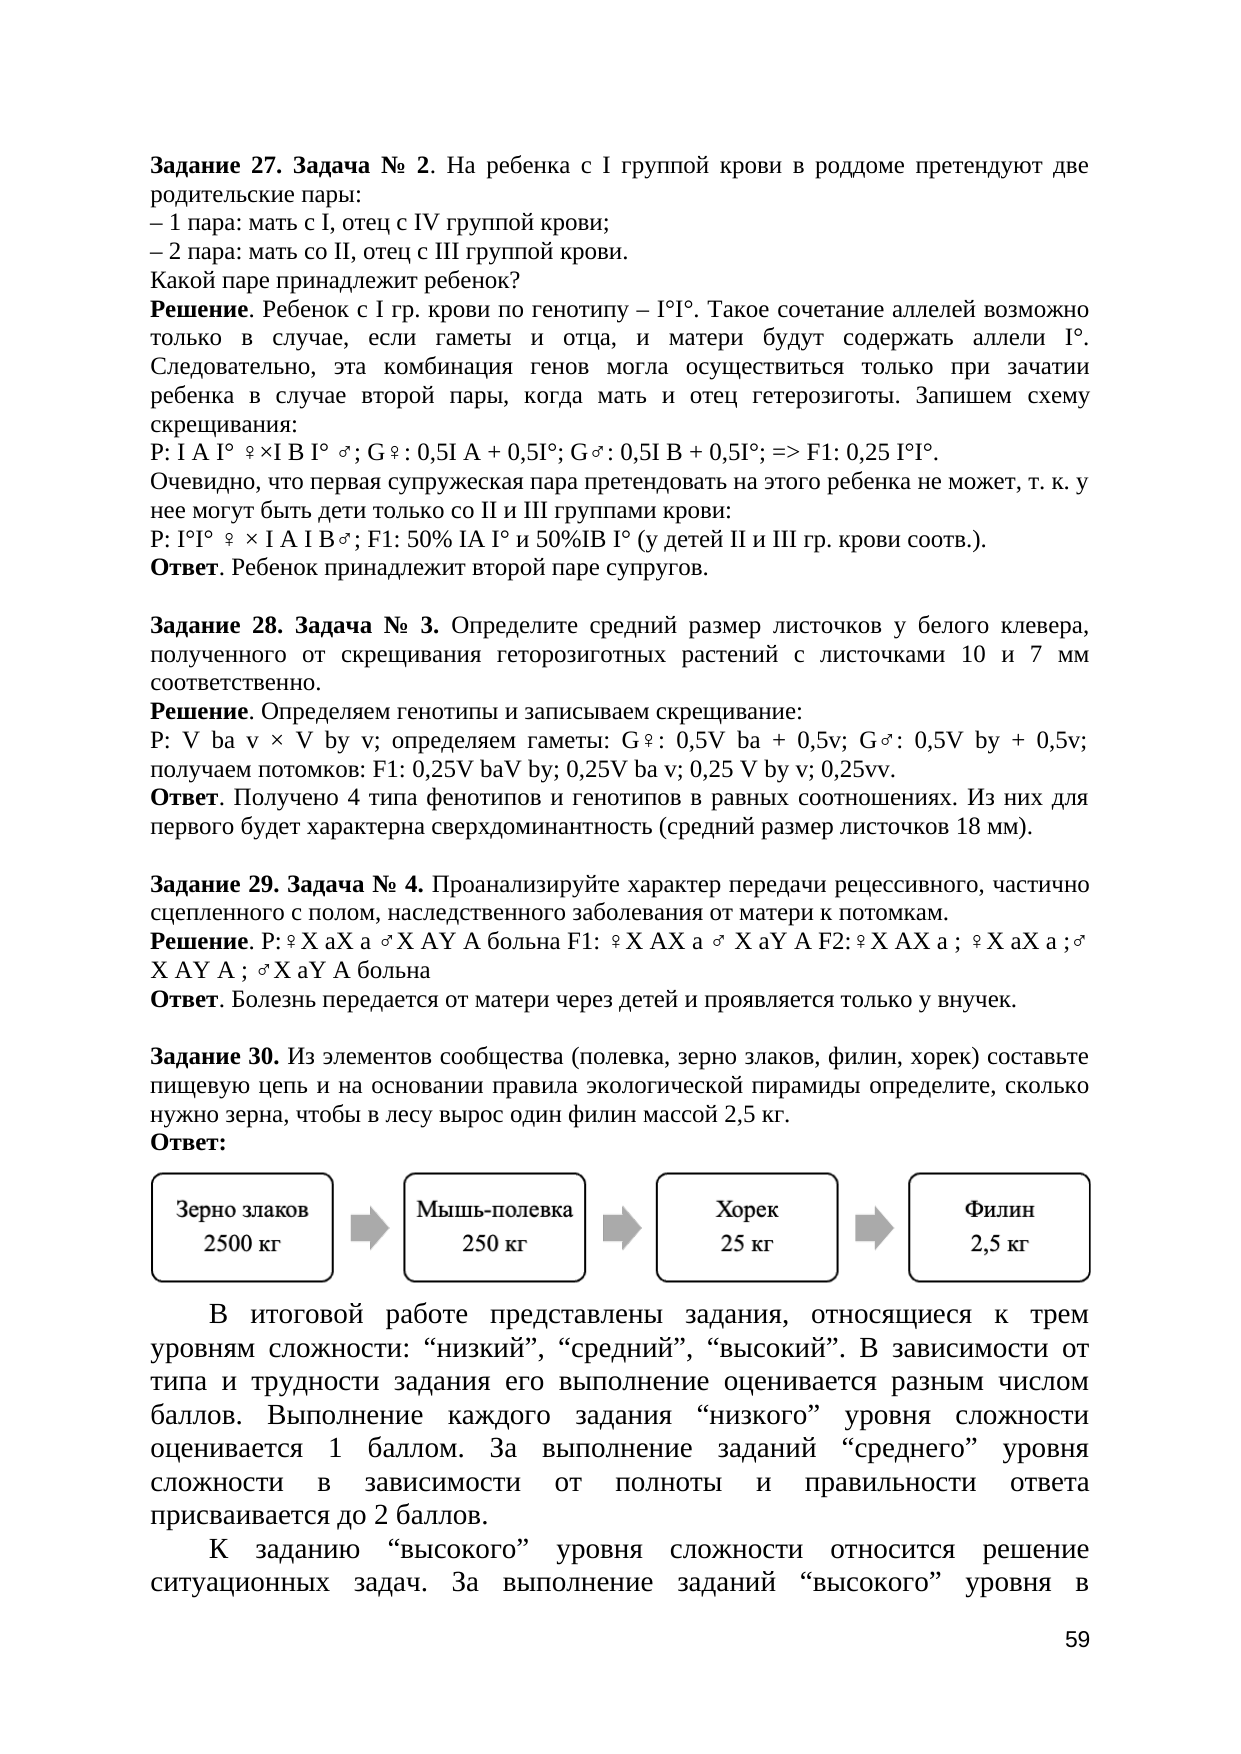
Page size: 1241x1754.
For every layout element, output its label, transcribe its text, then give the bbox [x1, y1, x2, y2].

text Задание 30. Из элементов сообщества (полевка, зерно злаков, филин, хорек) составьте пищевую цепь и на основании правила экологической пирамиды определите, сколько нужно зерна, чтобы в лесу вырос один филин массой 2,5 кг. [150, 1041, 1090, 1127]
text Р: V ba v × V by v; определяем гаметы: G♀: 0,5V ba + 0,5v; G♂: 0,5V bу + 0,5v; получаем потомков: F1: 0,25V baV by; 0,25V ba v; 0,25 V by v; 0,25vv. [150, 725, 1090, 782]
text Очевидно, что первая супружеская пара претендовать на этого ребенка не может, т. к. у нее могут быть дети только со II и III группами крови: [150, 466, 1090, 524]
text – 2 пара: мать со II, отец с III группой крови. [150, 236, 1090, 265]
text Ответ: [150, 1127, 1090, 1156]
text – 1 пара: мать с I, отец с IV группой крови; [150, 207, 1090, 236]
text Р: I°I° ♀ × I A I B♂; F1: 50% IA I° и 50%IB I° (у детей II и III гр. крови соотв.). [150, 524, 1090, 552]
text Задание 28. Задача № 3. Определите средний размер листочков у белого клевера, полученного от скрещивания геторозиготных растений с листочками 10 и 7 мм соответственно. [150, 610, 1090, 696]
text Решение. Ребенок с I гр. крови по генотипу – I°I°. Такое сочетание аллелей возможно только в случае, если гаметы и отца, и матери будут содержать аллели I°. Следовательно, эта комбинация генов могла осуществиться только при зачатии ребенка в случае второй пары, когда мать и отец гетерозиготы. Запишем схему скрещивания: [150, 294, 1090, 437]
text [150, 1531, 1090, 1598]
text Задание 27. Задача № 2. На ребенка с I группой крови в роддоме претендуют две родительские пары: [150, 150, 1090, 207]
text Р: I A I° ♀×I B I° ♂; G♀: 0,5I A + 0,5I°; G♂: 0,5I B + 0,5I°; => F1: 0,25 I°I°. [150, 437, 1090, 466]
text В итоговой работе представлены задания, относящиеся к трем уровням сложности: “низкий”, “средний”, “высокий”. В зависимости от типа и трудности задания его выполнение оценивается разным числом баллов. Выполнение каждого задания “низкого” уровня сложности оценивается 1 баллом. За выполнение заданий “среднего” уровня сложности в зависимости от полноты и правильности ответа присваивается до 2 баллов. [150, 1297, 1090, 1531]
text Ответ. Ребенок принадлежит второй паре супругов. [150, 552, 1090, 581]
text Ответ. Получено 4 типа фенотипов и генотипов в равных соотношениях. Из них для первого будет характерна сверхдоминантность (средний размер листочков 18 мм). [150, 782, 1090, 840]
text Решение. P:♀X аX а ♂X AY A больна F1: ♀X AX а ♂ X aY A F2:♀X AX а ; ♀X аX а ;♂ X AY A ; ♂X aY A больна [150, 926, 1090, 984]
text Задание 29. Задача № 4. Проанализируйте характер передачи рецессивного, частично сцепленного с полом, наследственного заболевания от матери к потомкам. [150, 869, 1090, 926]
text Ответ. Болезнь передается от матери через детей и проявляется только у внучек. [150, 984, 1090, 1012]
text Какой паре принадлежит ребенок? [150, 265, 1090, 294]
text Решение. Определяем генотипы и записываем скрещивание: [150, 696, 1090, 725]
picture [150, 1156, 1091, 1297]
